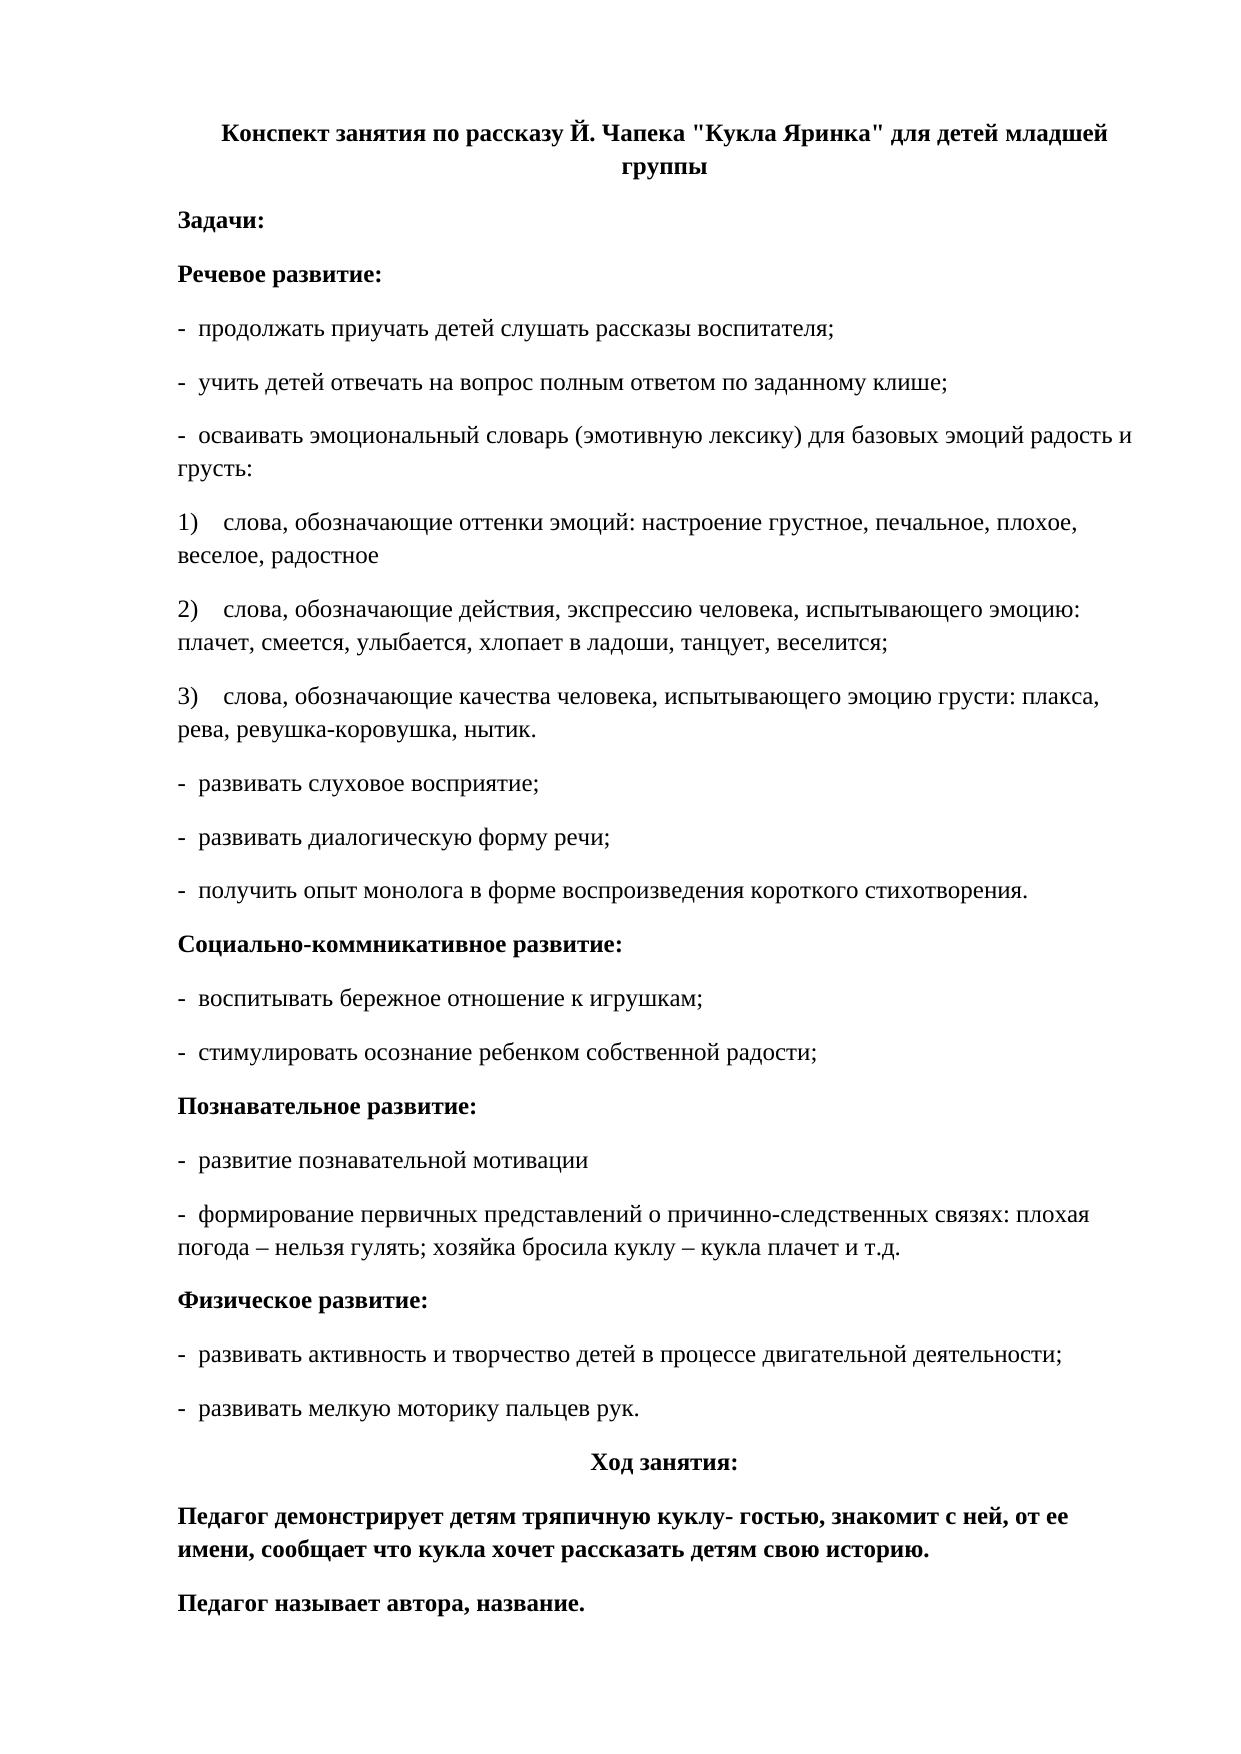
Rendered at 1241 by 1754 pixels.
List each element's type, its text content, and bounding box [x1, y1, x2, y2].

text 3) слова, обозначающие качества человека, испытывающего эмоцию грусти: плакса, рева, ревушка-коровушка, нытик. [177, 681, 1152, 743]
text - осваивать эмоциональный словарь (эмотивную лексику) для базовых эмоций радость и грусть: [177, 420, 1152, 482]
text - стимулировать осознание ребенком собственной радости; [177, 1037, 1152, 1066]
text - продолжать приучать детей слушать рассказы воспитателя; [177, 313, 1152, 341]
text Задачи: [177, 205, 1152, 234]
text - формирование первичных представлений о причинно-следственных связях: плохая погода – нельзя гулять; хозяйка бросила куклу – кукла плачет и т.д. [177, 1199, 1152, 1261]
text - развивать активность и творчество детей в процессе двигательной деятельности; [177, 1339, 1152, 1368]
text - развивать мелкую моторику пальцев рук. [177, 1393, 1152, 1422]
text 2) слова, обозначающие действия, экспрессию человека, испытывающего эмоцию: плачет, смеется, улыбается, хлопает в ладоши, танцует, веселится; [177, 594, 1152, 656]
text - получить опыт монолога в форме воспроизведения короткого стихотворения. [177, 876, 1152, 904]
text - развивать диалогическую форму речи; [177, 822, 1152, 851]
text - учить детей отвечать на вопрос полным ответом по заданному клише; [177, 367, 1152, 395]
text Педагог называет автора, название. [177, 1588, 1152, 1617]
text Педагог демонстрирует детям тряпичную куклу- гостью, знакомит с ней, от ее имени, сообщает что кукла хочет рассказать детям свою историю. [177, 1501, 1152, 1563]
text Конспект занятия по рассказу Й. Чапека "Кукла Яринка" для детей младшей группы [177, 118, 1152, 180]
text Социально-коммникативное развитие: [177, 929, 1152, 958]
text - воспитывать бережное отношение к игрушкам; [177, 983, 1152, 1012]
text Ход занятия: [177, 1447, 1152, 1476]
text - развивать слуховое восприятие; [177, 768, 1152, 797]
text - развитие познавательной мотивации [177, 1145, 1152, 1174]
text Физическое развитие: [177, 1286, 1152, 1314]
text 1) слова, обозначающие оттенки эмоций: настроение грустное, печальное, плохое, веселое, радостное [177, 507, 1152, 569]
text Познавательное развитие: [177, 1091, 1152, 1120]
text Речевое развитие: [177, 259, 1152, 288]
